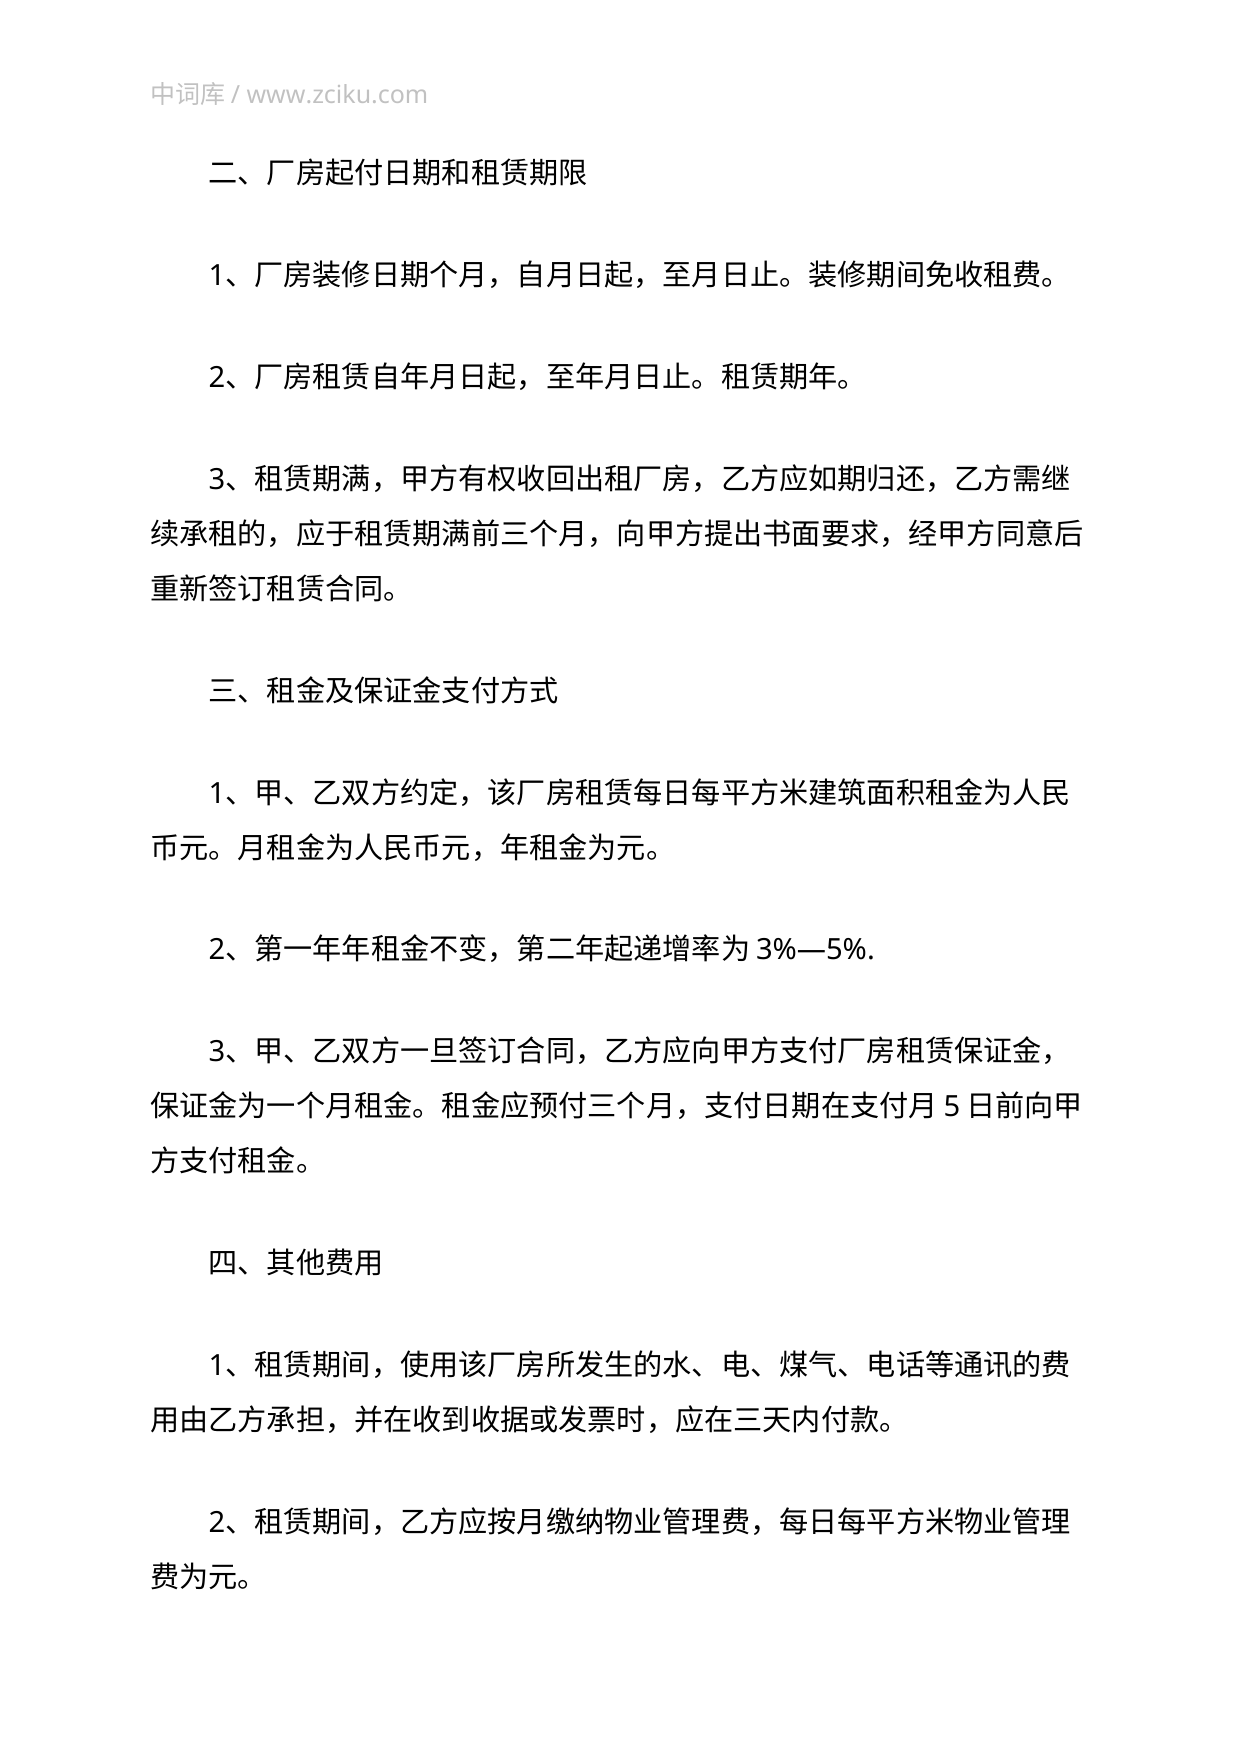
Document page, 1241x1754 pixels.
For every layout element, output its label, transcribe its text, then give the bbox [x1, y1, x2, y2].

text 二、厂房起付日期和租赁期限 [150, 150, 1090, 192]
text 1、厂房装修日期个月，自月日起，至月日止。装修期间免收租费。 [150, 252, 1090, 294]
text 1、租赁期间，使用该厂房所发生的水、电、煤气、电话等通讯的费用由乙方承担，并在收到收据或发票时，应在三天内付款。 [150, 1341, 1090, 1439]
text 2、第一年年租金不变，第二年起递增率为3%—5%. [150, 926, 1090, 968]
text 3、租赁期满，甲方有权收回出租厂房，乙方应如期归还，乙方需继续承租的，应于租赁期满前三个月，向甲方提出书面要求，经甲方同意后重新签订租赁合同。 [150, 456, 1090, 608]
text 三、租金及保证金支付方式 [150, 667, 1090, 710]
text 2、厂房租赁自年月日起，至年月日止。租赁期年。 [150, 354, 1090, 396]
text 1、甲、乙双方约定，该厂房租赁每日每平方米建筑面积租金为人民币元。月租金为人民币元，年租金为元。 [150, 769, 1090, 866]
text 3、甲、乙双方一旦签订合同，乙方应向甲方支付厂房租赁保证金，保证金为一个月租金。租金应预付三个月，支付日期在支付月5日前向甲方支付租金。 [150, 1028, 1090, 1180]
text 四、其他费用 [150, 1240, 1090, 1282]
text 2、租赁期间，乙方应按月缴纳物业管理费，每日每平方米物业管理费为元。 [150, 1498, 1090, 1596]
